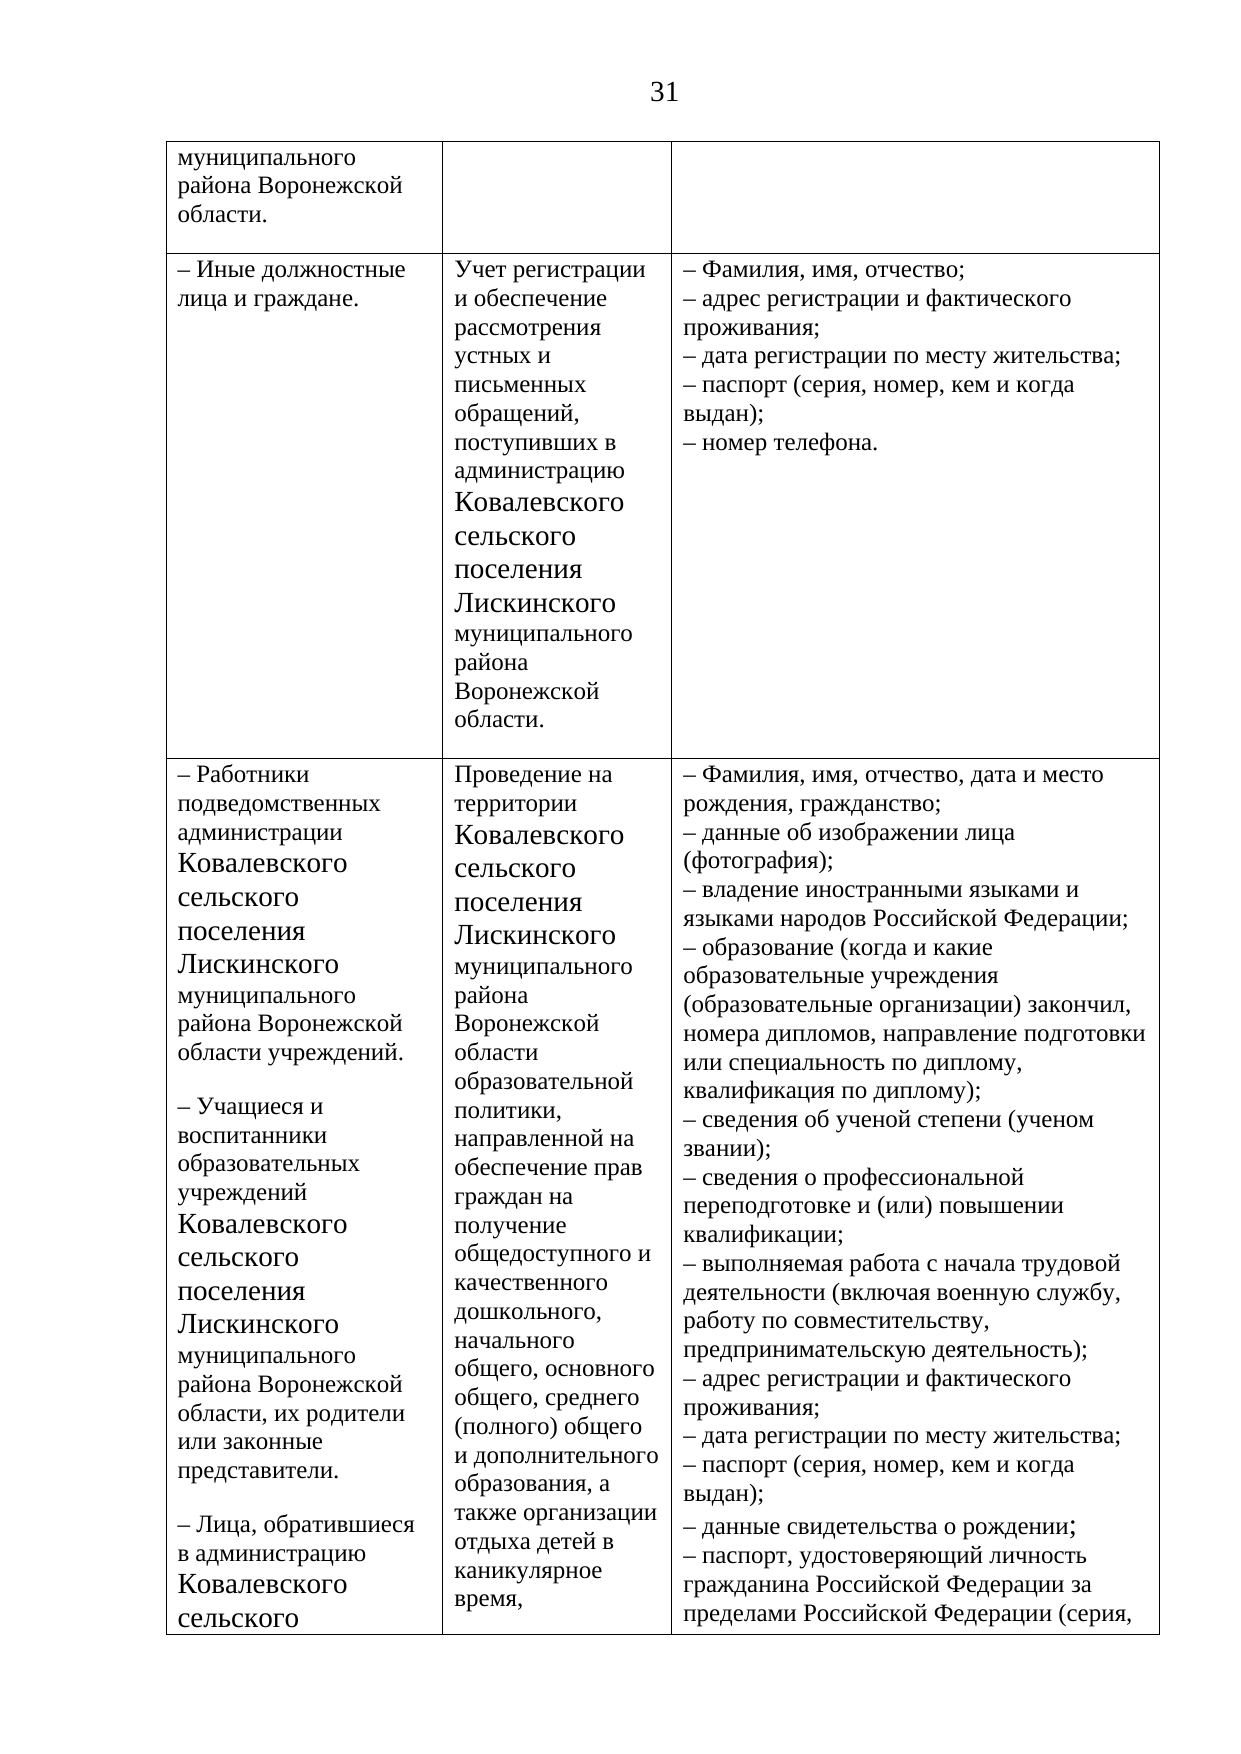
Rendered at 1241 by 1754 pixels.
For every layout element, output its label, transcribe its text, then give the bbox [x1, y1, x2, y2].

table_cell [672, 142, 1159, 253]
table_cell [167, 759, 442, 1633]
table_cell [672, 759, 1159, 1633]
table_cell Учет регистрации и обеспечение рассмотрения устных и письменных обращений, поступивших в администрацию Ковалевского сельского поселения Лискинского муниципального района Воронежской области. [443, 254, 671, 758]
table_cell – Фамилия, имя, отчество; – адрес регистрации и фактического проживания; – дата регистрации по месту жительства; – паспорт (серия, номер, кем и когда выдан); – номер телефона. [672, 254, 1159, 758]
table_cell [167, 142, 442, 253]
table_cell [443, 142, 671, 253]
table_cell – Иные должностные лица и граждане. [167, 254, 442, 758]
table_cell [443, 759, 671, 1633]
